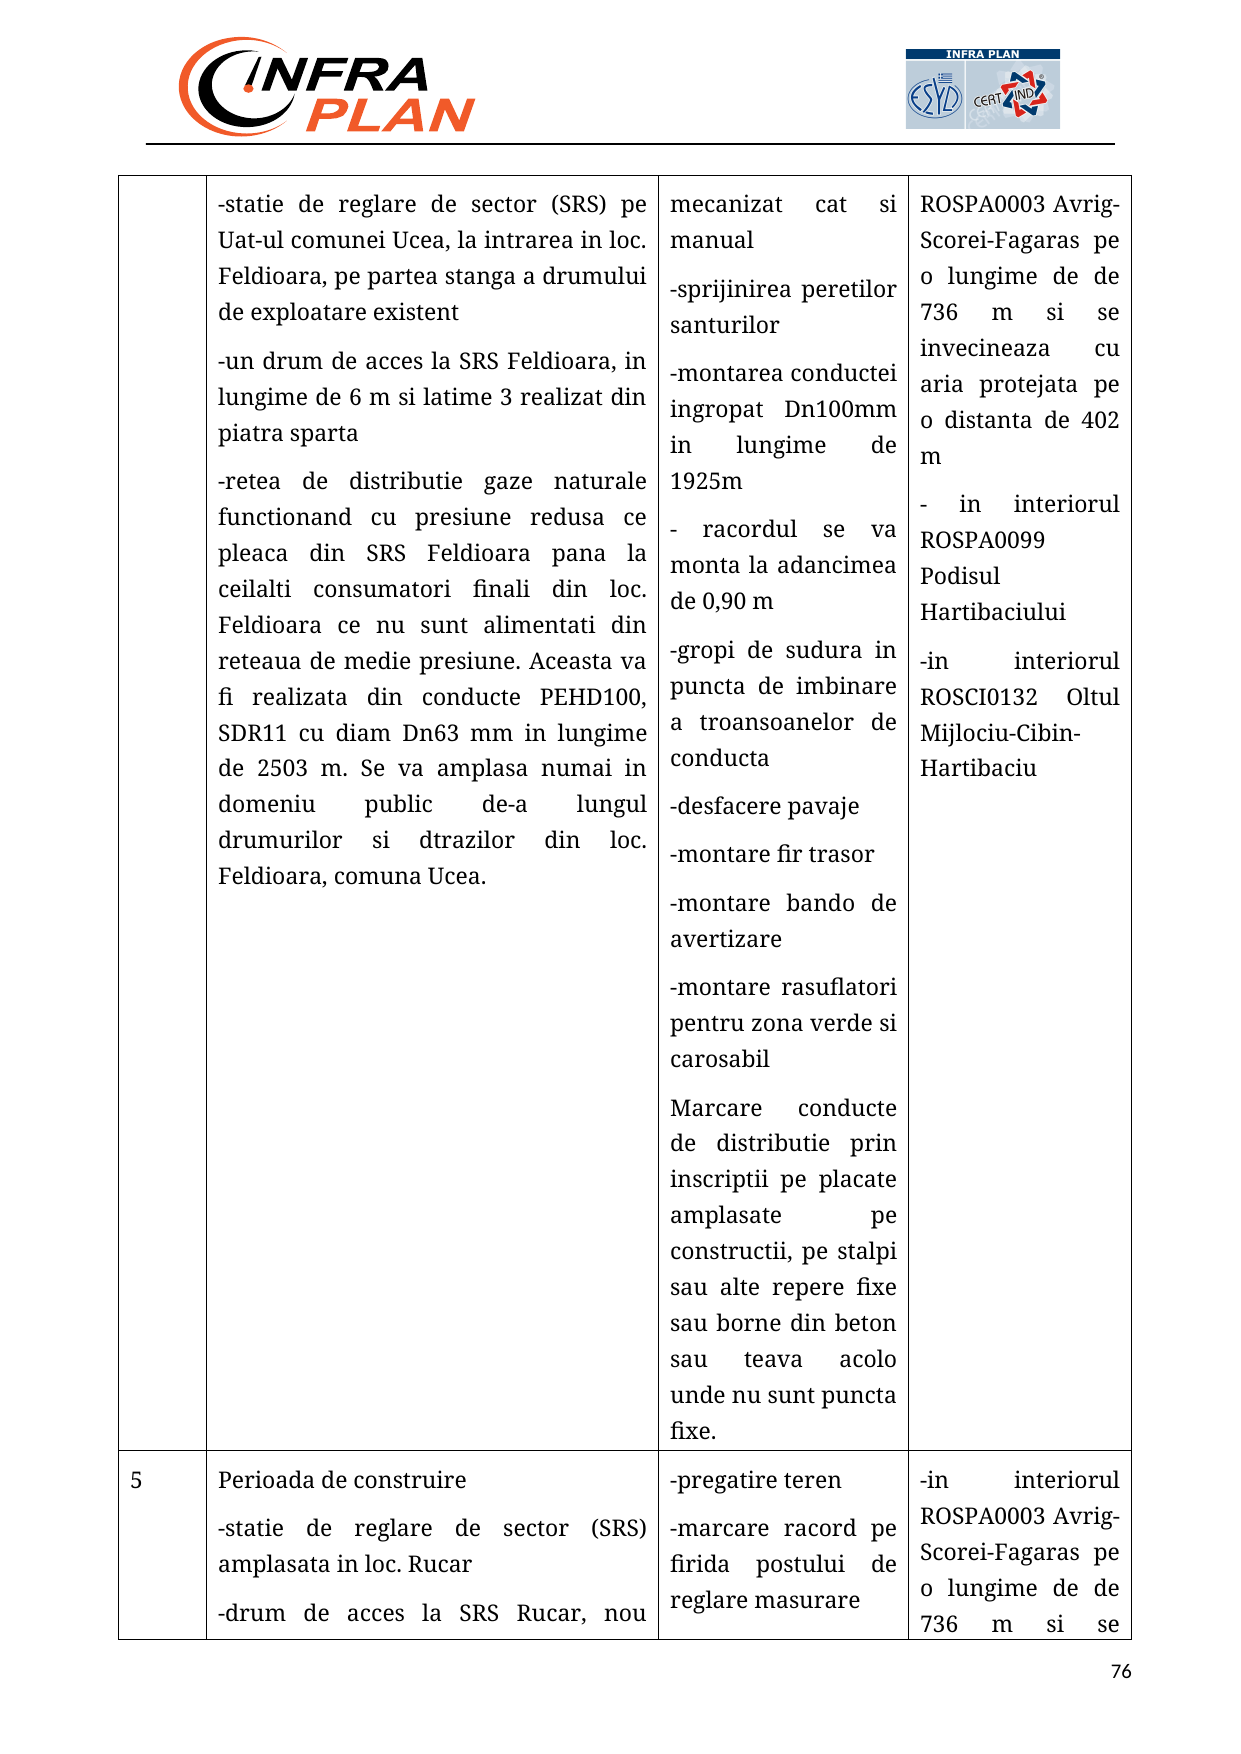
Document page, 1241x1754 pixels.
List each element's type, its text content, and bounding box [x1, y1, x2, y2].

table_cell 4 [119, 176, 206, 1450]
table_cell 5 [119, 1451, 206, 1639]
picture [905, 49, 1060, 129]
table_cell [909, 1451, 1131, 1639]
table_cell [659, 1451, 908, 1639]
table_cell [207, 1451, 658, 1639]
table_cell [909, 176, 1131, 1450]
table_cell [659, 176, 908, 1450]
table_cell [207, 176, 658, 1450]
